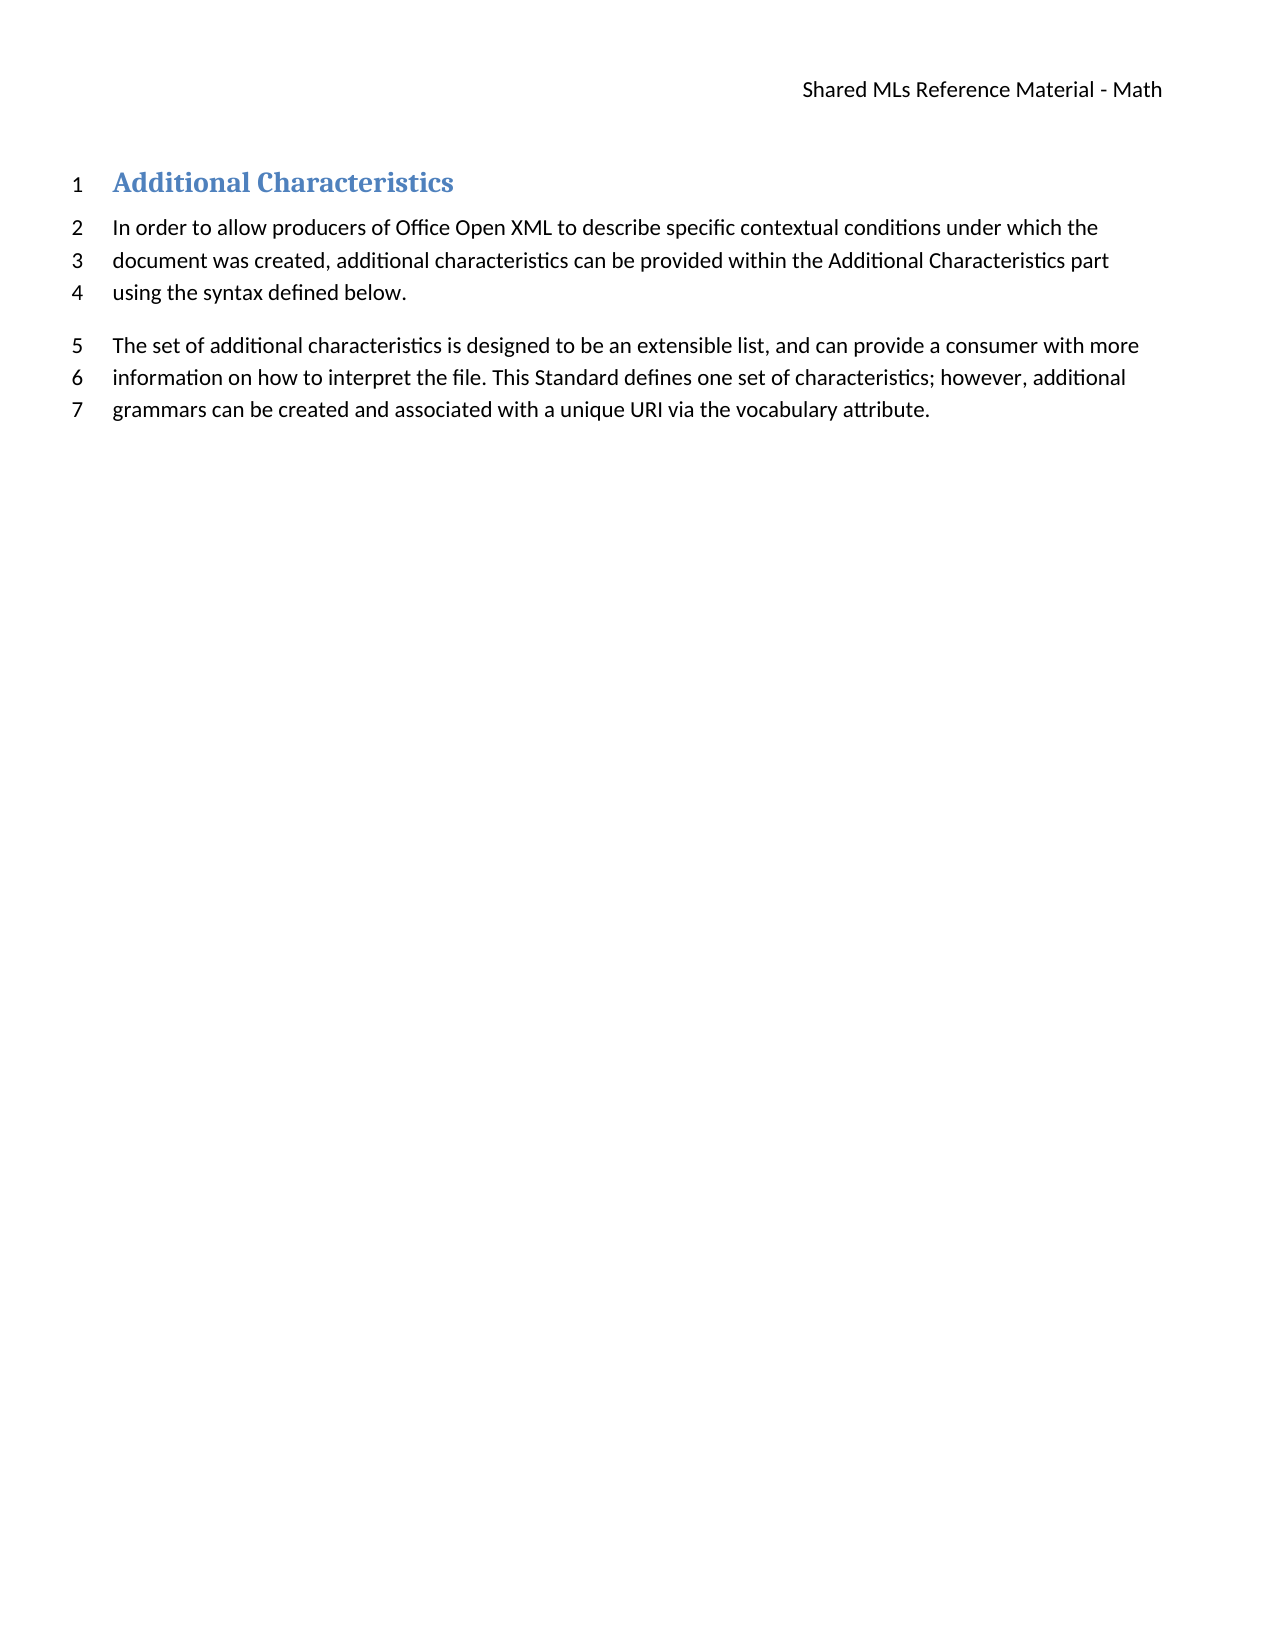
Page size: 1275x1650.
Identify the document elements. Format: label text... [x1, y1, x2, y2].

subtitle Additional Characteristics [112, 167, 1162, 200]
text In order to allow producers of Office Open XML to describe specific contextual conditions under which the document was created, additional characteristics can be provided within the Additional Characteristics part using the syntax defined below. [112, 213, 1162, 306]
text The set of additional characteristics is designed to be an extensible list, and can provide a consumer with more information on how to interpret the file. This Standard defines one set of characteristics; however, additional grammars can be created and associated with a unique URI via the vocabulary attribute. [112, 331, 1162, 423]
